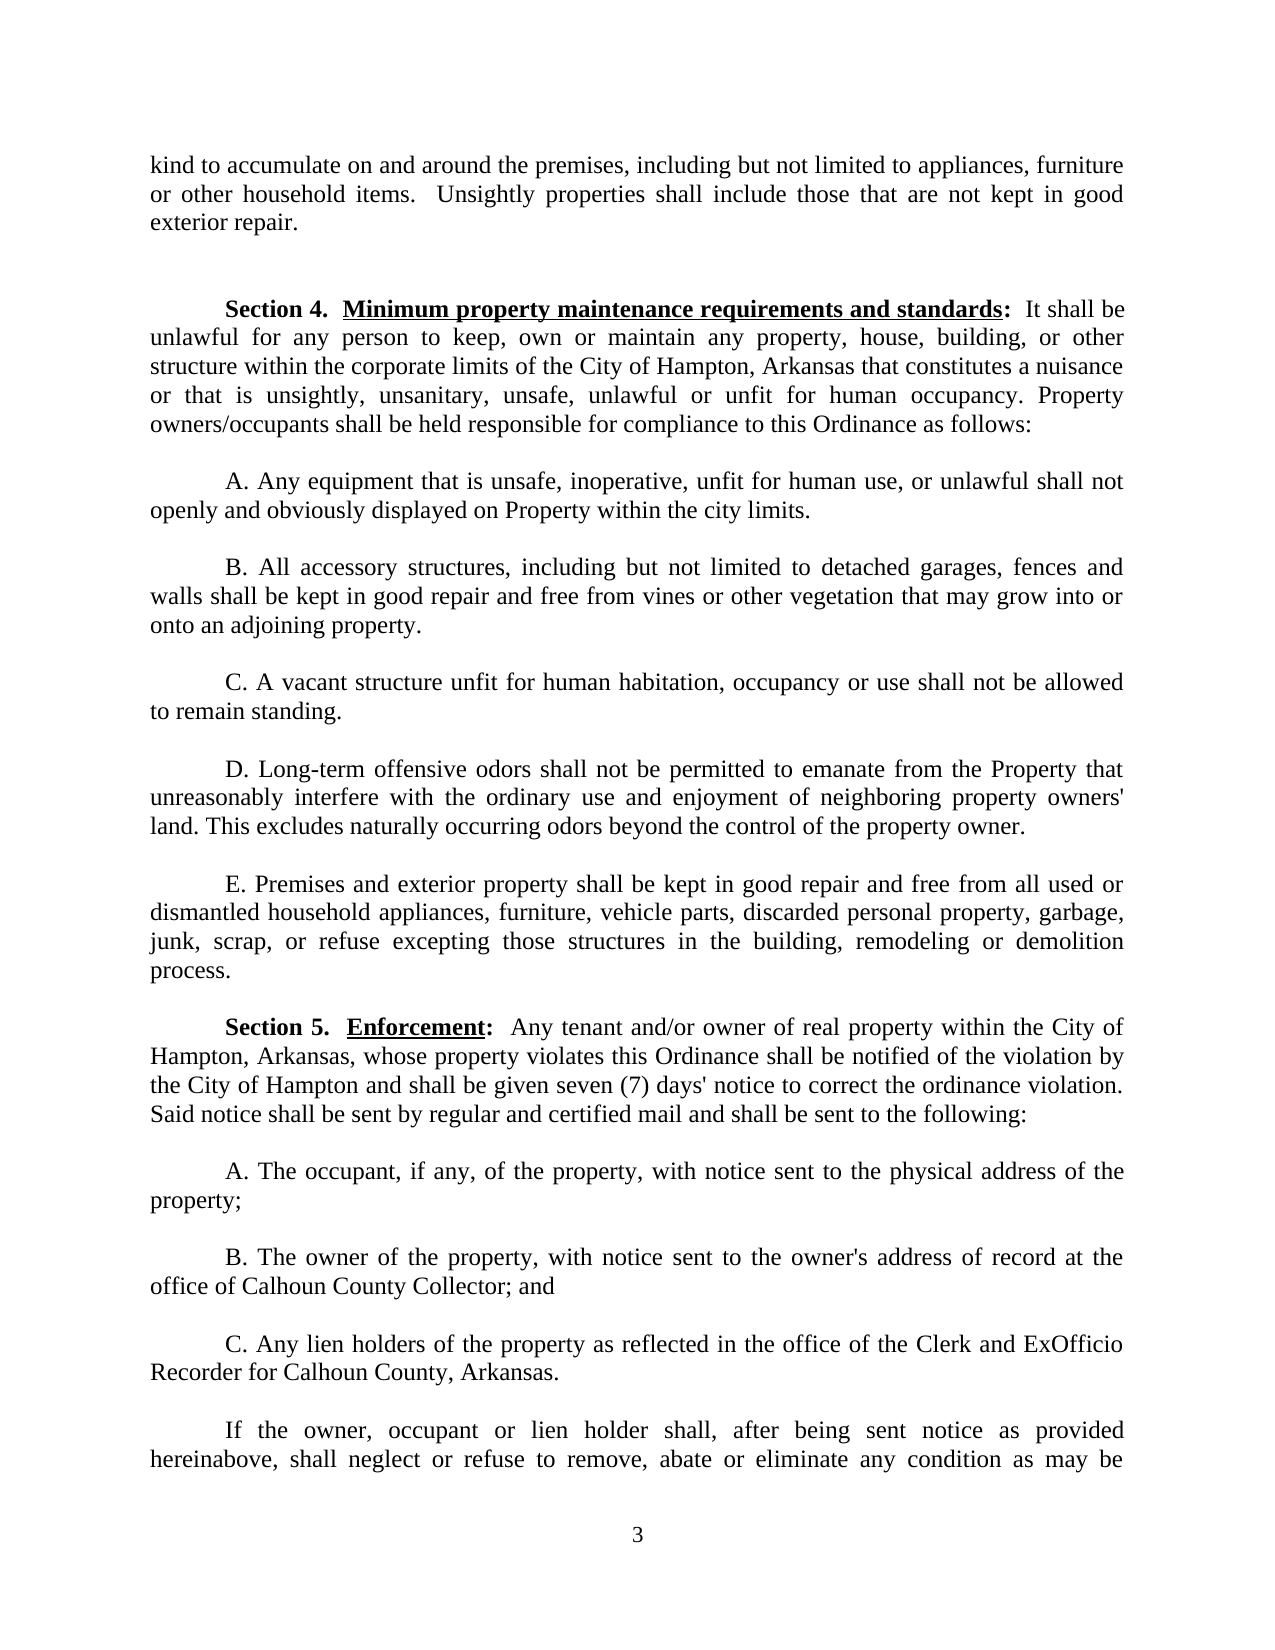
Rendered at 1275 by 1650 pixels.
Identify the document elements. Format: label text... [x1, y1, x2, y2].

text E. Premises and exterior property shall be kept in good repair and free from all used or dismantled household appliances, furniture, vehicle parts, discarded personal property, garbage, junk, scrap, or refuse excepting those structures in the building, remodeling or demolition process. [150, 869, 1125, 984]
text B. The owner of the property, with notice sent to the owner's address of record at the office of Calhoun County Collector; and [150, 1242, 1125, 1300]
text D. Long-term offensive odors shall not be permitted to emanate from the Property that unreasonably interfere with the ordinary use and enjoyment of neighboring property owners' land. This excludes naturally occurring odors beyond the control of the property owner. [150, 754, 1125, 840]
text C. A vacant structure unfit for human habitation, occupancy or use shall not be allowed to remain standing. [150, 667, 1125, 725]
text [150, 150, 1125, 236]
text Section 4. Minimum property maintenance requirements and standards: It shall be unlawful for any person to keep, own or maintain any property, house, building, or other structure within the corporate limits of the City of Hampton, Arkansas that constitutes a nuisance or that is unsightly, unsanitary, unsafe, unlawful or unfit for human occupancy. Property owners/occupants shall be held responsible for compliance to this Ordinance as follows: [150, 294, 1125, 437]
text A. Any equipment that is unsafe, inoperative, unfit for human use, or unlawful shall not openly and obviously displayed on Property within the city limits. [150, 466, 1125, 524]
text C. Any lien holders of the property as reflected in the office of the Clerk and ExOfficio Recorder for Calhoun County, Arkansas. [150, 1329, 1125, 1386]
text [150, 1415, 1125, 1472]
text Section 5. Enforcement: Any tenant and/or owner of real property within the City of Hampton, Arkansas, whose property violates this Ordinance shall be notified of the violation by the City of Hampton and shall be given seven (7) days' notice to correct the ordinance violation. Said notice shall be sent by regular and certified mail and shall be sent to the following: [150, 1012, 1125, 1127]
text B. All accessory structures, including but not limited to detached garages, fences and walls shall be kept in good repair and free from vines or other vegetation that may grow into or onto an adjoining property. [150, 552, 1125, 639]
text A. The occupant, if any, of the property, with notice sent to the physical address of the property; [150, 1156, 1125, 1214]
